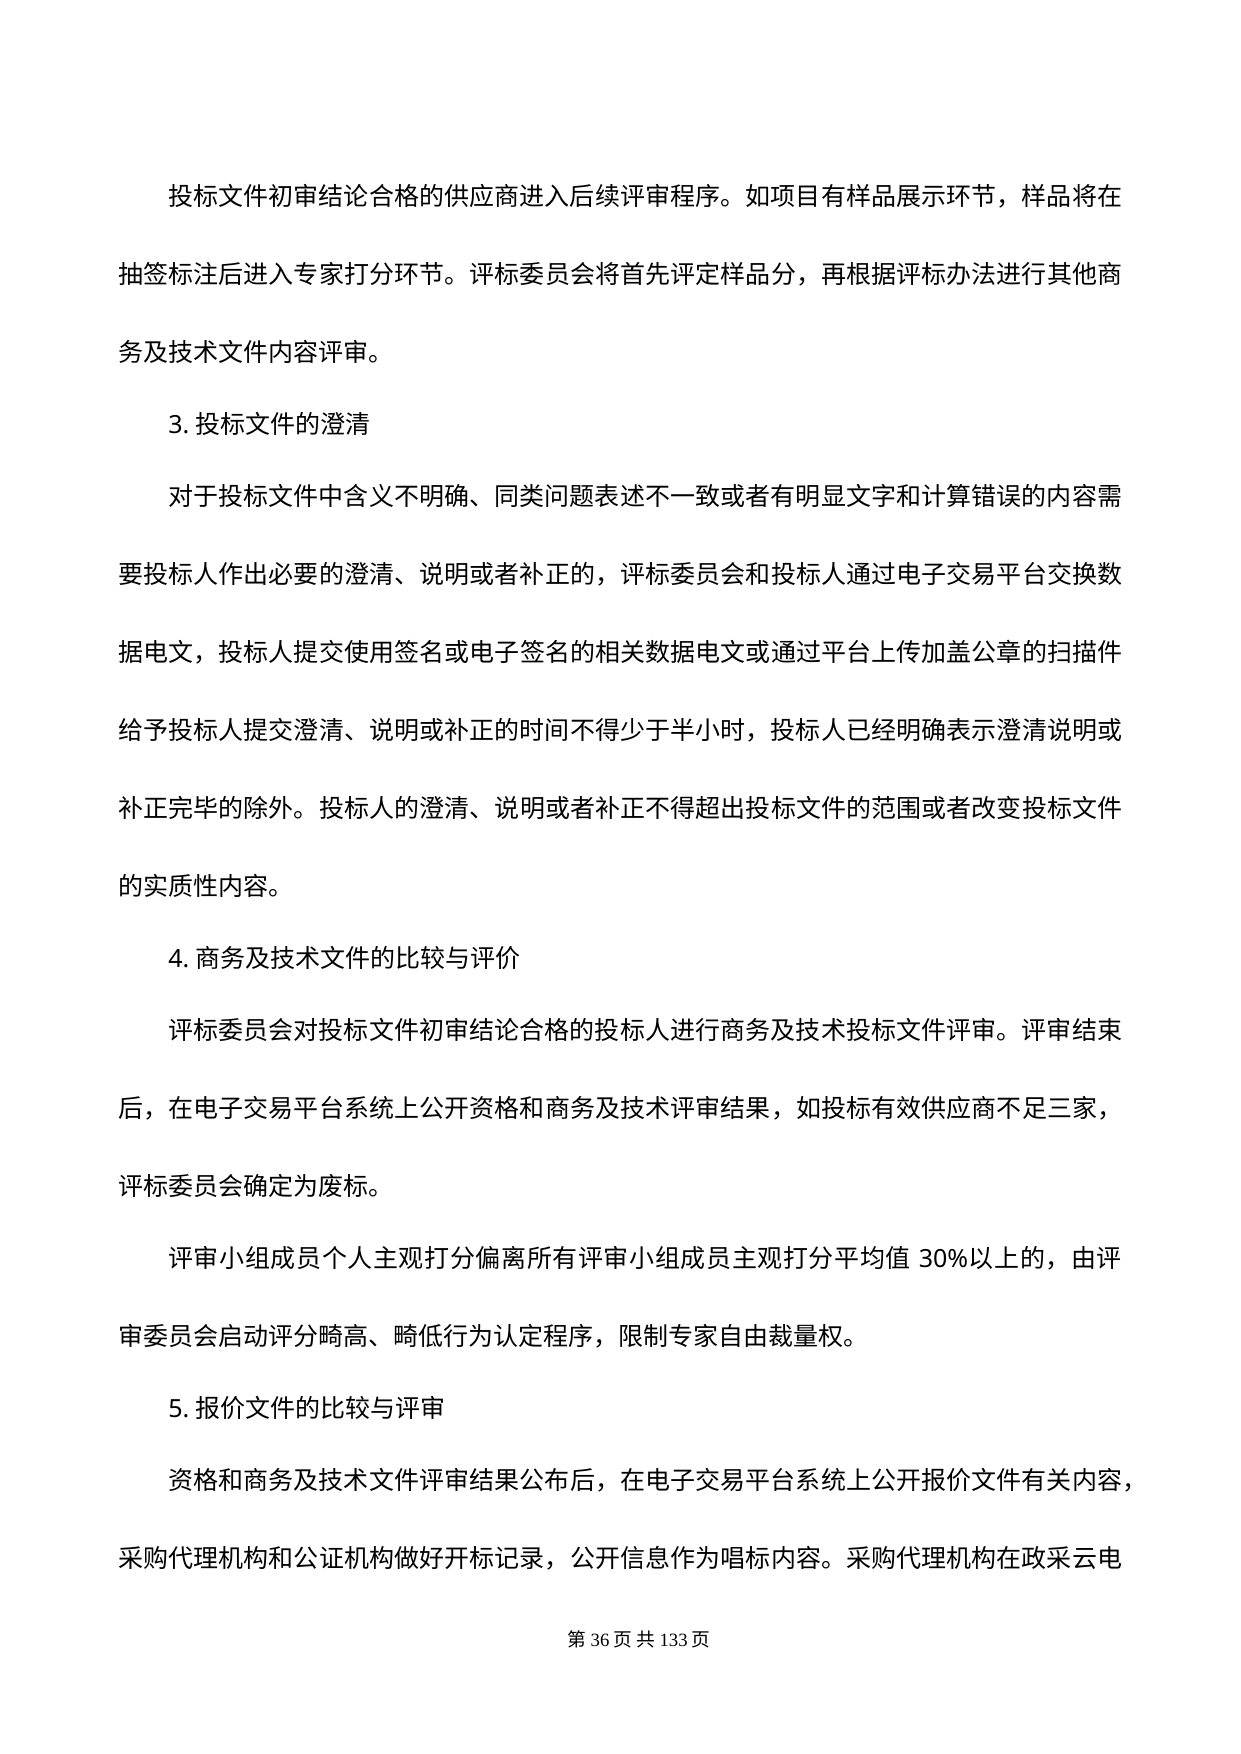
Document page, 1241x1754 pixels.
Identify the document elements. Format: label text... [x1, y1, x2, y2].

list 投标文件的澄清 [118, 390, 1122, 455]
text 评审小组成员个人主观打分偏离所有评审小组成员主观打分平均值30%以上的，由评审委员会启动评分畸高、畸低行为认定程序，限制专家自由裁量权。 [118, 1224, 1122, 1367]
text 投标文件初审结论合格的供应商进入后续评审程序。如项目有样品展示环节，样品将在抽签标注后进入专家打分环节。评标委员会将首先评定样品分，再根据评标办法进行其他商务及技术文件内容评审。 [118, 162, 1122, 383]
list 商务及技术文件的比较与评价 [118, 924, 1122, 989]
text 评标委员会对投标文件初审结论合格的投标人进行商务及技术投标文件评审。评审结束后，在电子交易平台系统上公开资格和商务及技术评审结果，如投标有效供应商不足三家，评标委员会确定为废标。 [118, 996, 1122, 1217]
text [118, 1446, 1122, 1589]
list 报价文件的比较与评审 [118, 1374, 1122, 1439]
text 对于投标文件中含义不明确、同类问题表述不一致或者有明显文字和计算错误的内容需要投标人作出必要的澄清、说明或者补正的，评标委员会和投标人通过电子交易平台交换数据电文，投标人提交使用签名或电子签名的相关数据电文或通过平台上传加盖公章的扫描件。给予投标人提交澄清、说明或补正的时间不得少于半小时，投标人已经明确表示澄清说明或补正完毕的除外。投标人的澄清、说明或者补正不得超出投标文件的范围或者改变投标文件的实质性内容。 [118, 462, 1122, 917]
